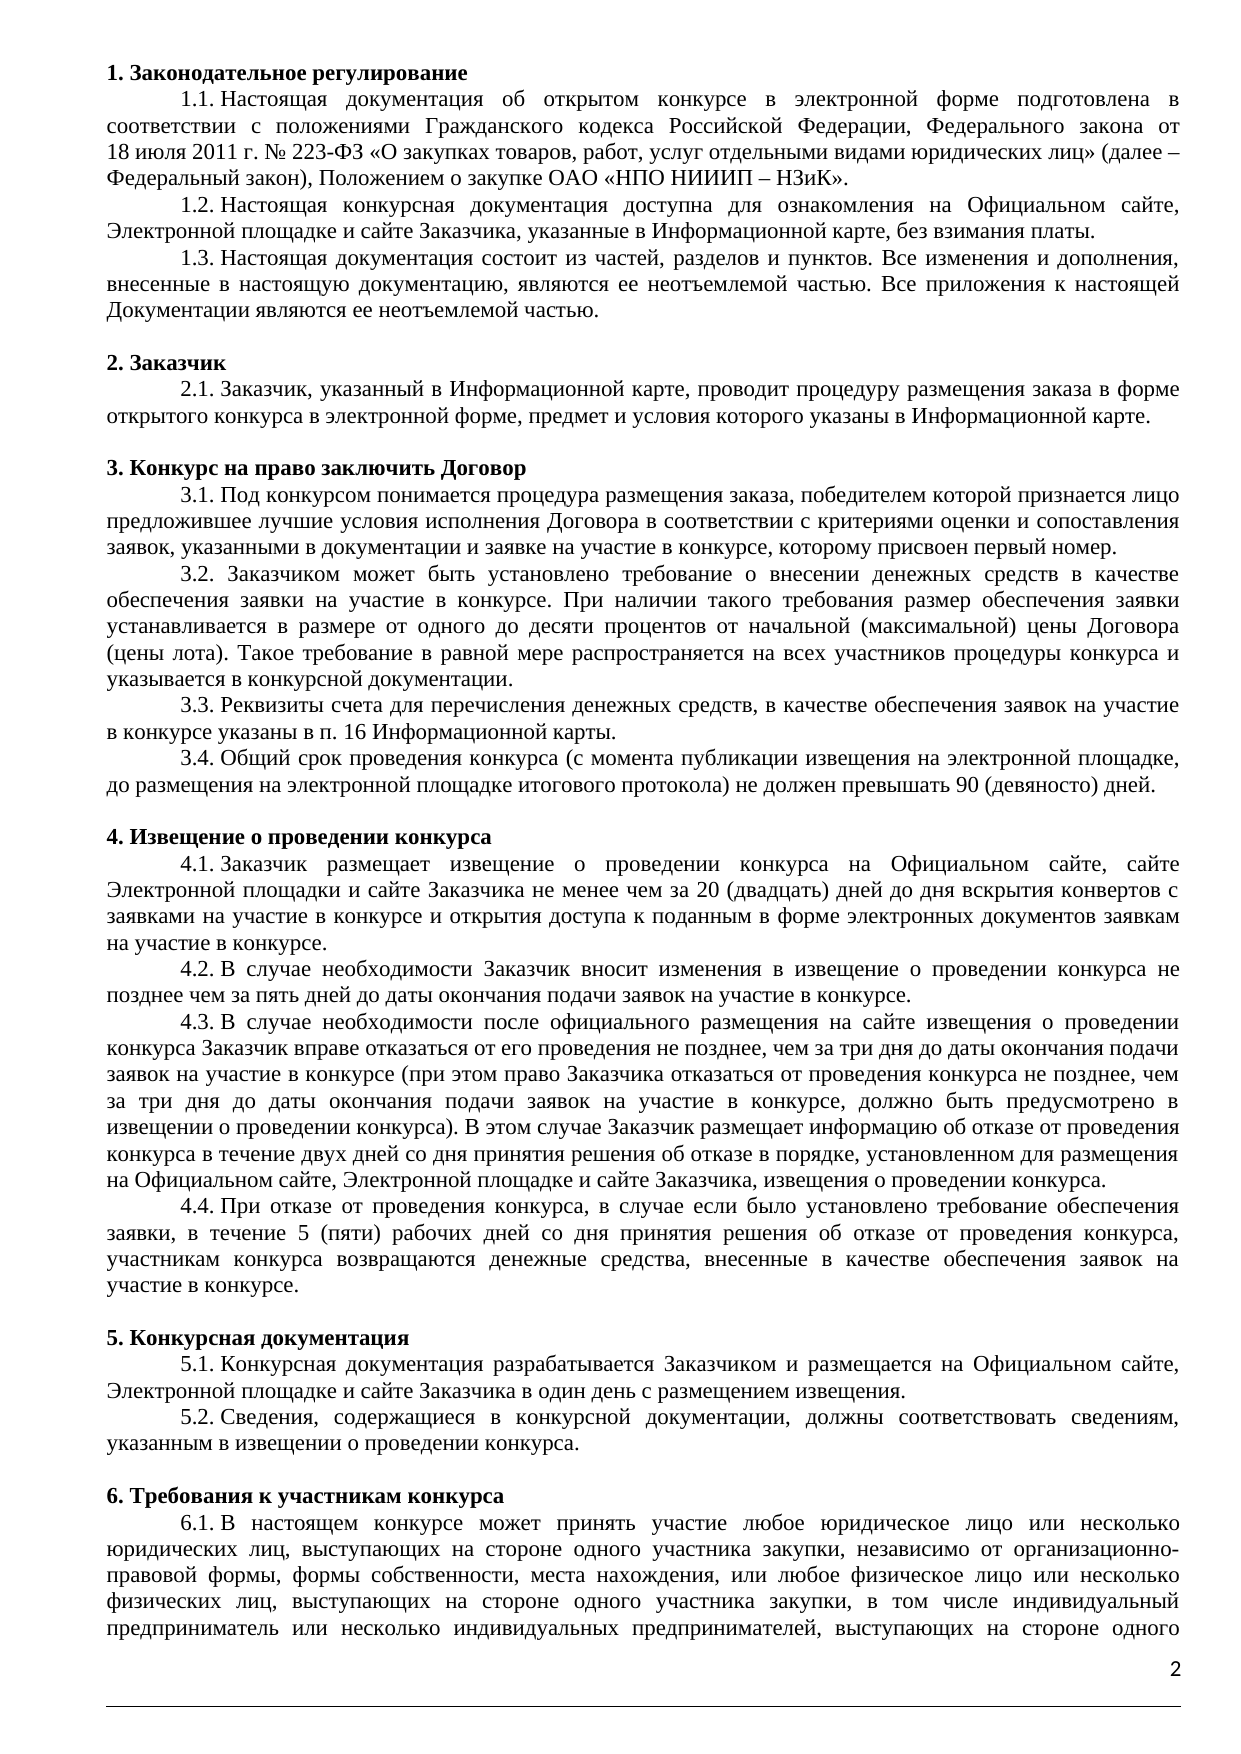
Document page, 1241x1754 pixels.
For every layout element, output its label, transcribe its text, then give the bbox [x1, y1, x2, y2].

text 3.4. Общий срок проведения конкурса (с момента публикации извещения на электронной площадке, до размещения на электронной площадке итогового протокола) не должен превышать 90 (девяносто) дней. [106, 744, 1181, 797]
text 2.1. Заказчик, указанный в Информационной карте, проводит процедуру размещения заказа в форме открытого конкурса в электронной форме, предмет и условия которого указаны в Информационной карте. [106, 375, 1181, 428]
text 1.2. Настоящая конкурсная документация доступна для ознакомления на Официальном сайте, Электронной площадке и сайте Заказчика, указанные в Информационной карте, без взимания платы. [106, 191, 1181, 243]
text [106, 1508, 1181, 1640]
text 5.1. Конкурсная документация разрабатывается Заказчиком и размещается на Официальном сайте, Электронной площадке и сайте Заказчика в один день с размещением извещения. [106, 1350, 1181, 1403]
text 5.2. Сведения, содержащиеся в конкурсной документации, должны соответствовать сведениям, указанным в извещении о проведении конкурса. [106, 1403, 1181, 1456]
text 3.3. Реквизиты счета для перечисления денежных средств, в качестве обеспечения заявок на участие в конкурсе указаны в п. 16 Информационной карты. [106, 692, 1181, 744]
text 2. Заказчик [106, 349, 1181, 375]
text 4.4. При отказе от проведения конкурса, в случае если было установлено требование обеспечения заявки, в течение 5 (пяти) рабочих дней со дня принятия решения об отказе от проведения конкурса, участникам конкурса возвращаются денежные средства, внесенные в качестве обеспечения заявок на участие в конкурсе. [106, 1192, 1181, 1298]
text 1. Законодательное регулирование [106, 59, 1181, 85]
text 4.2. В случае необходимости Заказчик вносит изменения в извещение о проведении конкурса не позднее чем за пять дней до даты окончания подачи заявок на участие в конкурсе. [106, 955, 1181, 1008]
text 3.2. Заказчиком может быть установлено требование о внесении денежных средств в качестве обеспечения заявки на участие в конкурсе. При наличии такого требования размер обеспечения заявки устанавливается в размере от одного до десяти процентов от начальной (максимальной) цены Договора (цены лота). Такое требование в равной мере распространяется на всех участников процедуры конкурса и указывается в конкурсной документации. [106, 560, 1181, 692]
text 3. Конкурс на право заключить Договор [106, 454, 1181, 481]
text 6. Требования к участникам конкурса [106, 1482, 1181, 1508]
text 3.1. Под конкурсом понимается процедура размещения заказа, победителем которой признается лицо предложившее лучшие условия исполнения Договора в соответствии с критериями оценки и сопоставления заявок, указанными в документации и заявке на участие в конкурсе, которому присвоен первый номер. [106, 481, 1181, 560]
text 1.3. Настоящая документация состоит из частей, разделов и пунктов. Все изменения и дополнения, внесенные в настоящую документацию, являются ее неотъемлемой частью. Все приложения к настоящей Документации являются ее неотъемлемой частью. [106, 243, 1181, 323]
text 4. Извещение о проведении конкурса [106, 823, 1181, 850]
text 4.3. В случае необходимости после официального размещения на сайте извещения о проведении конкурса Заказчик вправе отказаться от его проведения не позднее, чем за три дня до даты окончания подачи заявок на участие в конкурсе (при этом право Заказчика отказаться от проведения конкурса не позднее, чем за три дня до даты окончания подачи заявок на участие в конкурсе, должно быть предусмотрено в извещении о проведении конкурса). В этом случае Заказчик размещает информацию об отказе от проведения конкурса в течение двух дней со дня принятия решения об отказе в порядке, установленном для размещения на Официальном сайте, Электронной площадке и сайте Заказчика, извещения о проведении конкурса. [106, 1008, 1181, 1192]
text 5. Конкурсная документация [106, 1324, 1181, 1350]
text 1.1. Настоящая документация об открытом конкурсе в электронной форме подготовлена в соответствии с положениями Гражданского кодекса Российской Федерации, Федерального закона от 18 июля 2011 г. № 223-ФЗ «О закупках товаров, работ, услуг отдельными видами юридических лиц» (далее – Федеральный закон), Положением о закупке ОАО «НПО НИИИП – НЗиК». [106, 85, 1181, 191]
text 4.1. Заказчик размещает извещение о проведении конкурса на Официальном сайте, сайте Электронной площадки и сайте Заказчика не менее чем за 20 (двадцать) дней до дня вскрытия конвертов с заявками на участие в конкурсе и открытия доступа к поданным в форме электронных документов заявкам на участие в конкурсе. [106, 850, 1181, 955]
